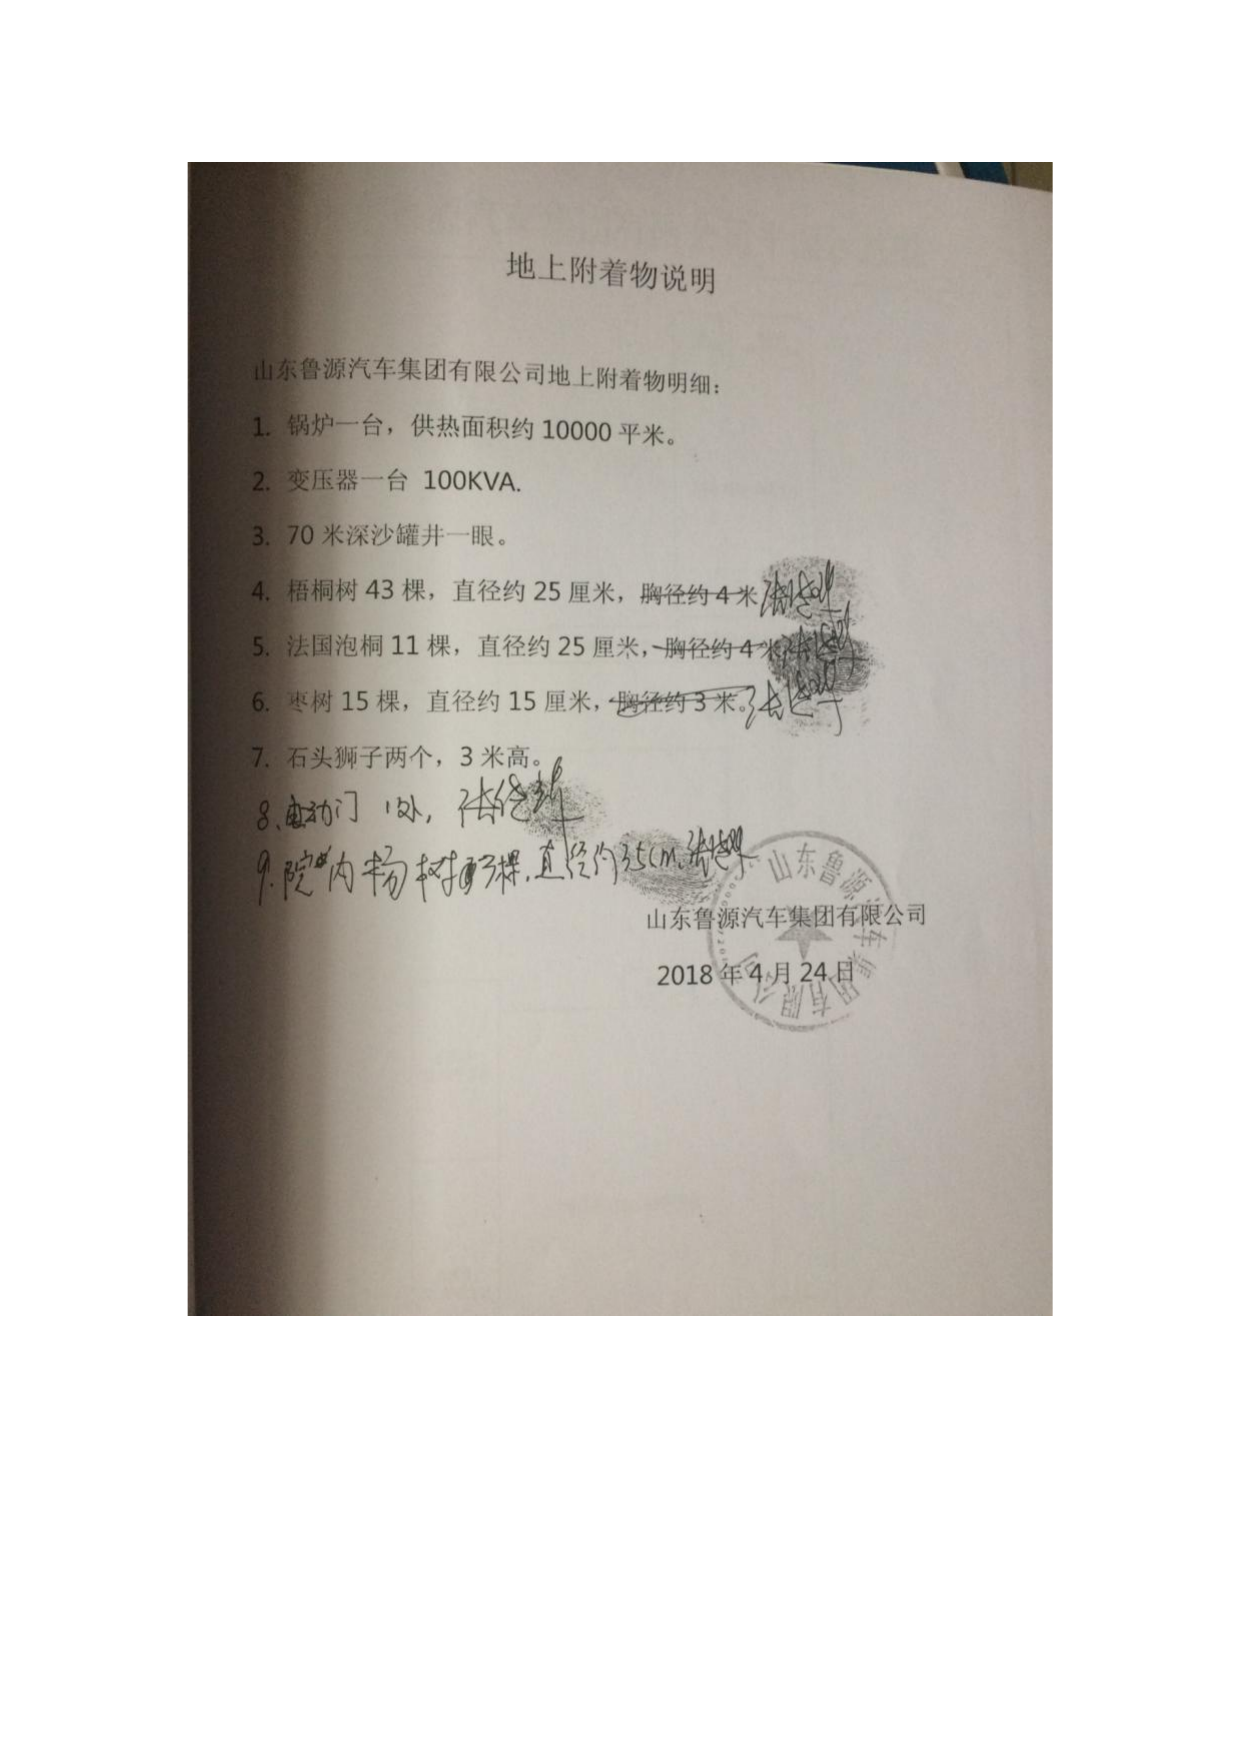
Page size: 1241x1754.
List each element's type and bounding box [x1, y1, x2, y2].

picture [187, 162, 1053, 1316]
